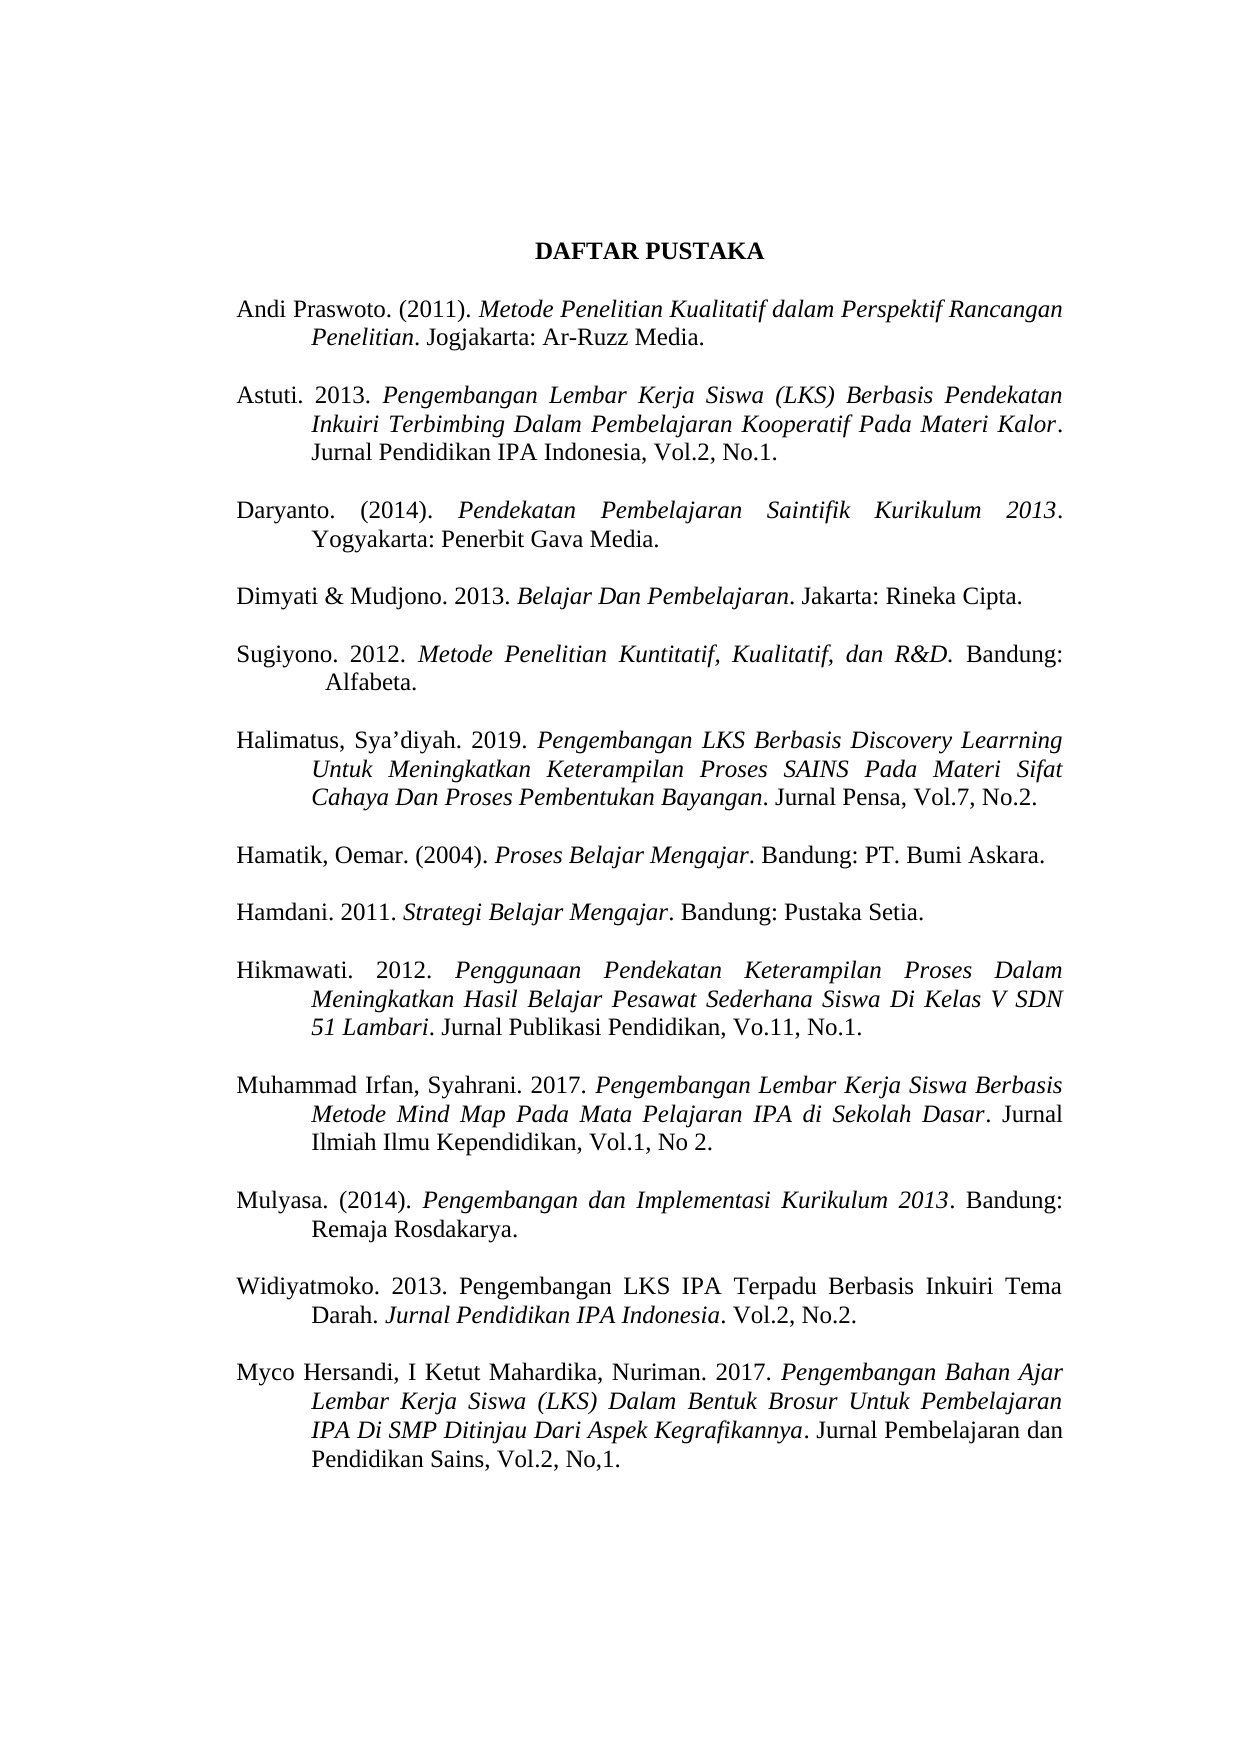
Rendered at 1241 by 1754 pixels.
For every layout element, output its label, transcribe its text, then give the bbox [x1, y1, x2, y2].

text Daryanto. (2014). Pendekatan Pembelajaran Saintifik Kurikulum 2013. Yogyakarta: Penerbit Gava Media. [236, 495, 1063, 552]
text Myco Hersandi, I Ketut Mahardika, Nuriman. 2017. Pengembangan Bahan Ajar Lembar Kerja Siswa (LKS) Dalam Bentuk Brosur Untuk Pembelajaran IPA Di SMP Ditinjau Dari Aspek Kegrafikannya. Jurnal Pembelajaran dan Pendidikan Sains, Vol.2, No,1. [236, 1357, 1063, 1472]
text Mulyasa. (2014). Pengembangan dan Implementasi Kurikulum 2013. Bandung: Remaja Rosdakarya. [236, 1185, 1063, 1242]
text Sugiyono. 2012. Metode Penelitian Kuntitatif, Kualitatif, dan R&D. Bandung: Alfabeta. [236, 639, 1063, 696]
text Muhammad Irfan, Syahrani. 2017. Pengembangan Lembar Kerja Siswa Berbasis Metode Mind Map Pada Mata Pelajaran IPA di Sekolah Dasar. Jurnal Ilmiah Ilmu Kependidikan, Vol.1, No 2. [236, 1070, 1063, 1156]
text Dimyati & Mudjono. 2013. Belajar Dan Pembelajaran. Jakarta: Rineka Cipta. [236, 581, 1063, 610]
text Widiyatmoko. 2013. Pengembangan LKS IPA Terpadu Berbasis Inkuiri Tema Darah. Jurnal Pendidikan IPA Indonesia. Vol.2, No.2. [236, 1271, 1063, 1329]
text Hikmawati. 2012. Penggunaan Pendekatan Keterampilan Proses Dalam Meningkatkan Hasil Belajar Pesawat Sederhana Siswa Di Kelas V SDN 51 Lambari. Jurnal Publikasi Pendidikan, Vo.11, No.1. [236, 955, 1063, 1041]
text Astuti. 2013. Pengembangan Lembar Kerja Siswa (LKS) Berbasis Pendekatan Inkuiri Terbimbing Dalam Pembelajaran Kooperatif Pada Materi Kalor. Jurnal Pendidikan IPA Indonesia, Vol.2, No.1. [236, 380, 1063, 466]
text Hamatik, Oemar. (2004). Proses Belajar Mengajar. Bandung: PT. Bumi Askara. [236, 840, 1063, 869]
text Halimatus, Sya’diyah. 2019. Pengembangan LKS Berbasis Discovery Learrning Untuk Meningkatkan Keterampilan Proses SAINS Pada Materi Sifat Cahaya Dan Proses Pembentukan Bayangan. Jurnal Pensa, Vol.7, No.2. [236, 725, 1063, 811]
text Andi Praswoto. (2011). Metode Penelitian Kualitatif dalam Perspektif Rancangan Penelitian. Jogjakarta: Ar-Ruzz Media. [236, 294, 1063, 351]
text Hamdani. 2011. Strategi Belajar Mengajar. Bandung: Pustaka Setia. [236, 897, 1063, 926]
text DAFTAR PUSTAKA [236, 236, 1063, 265]
